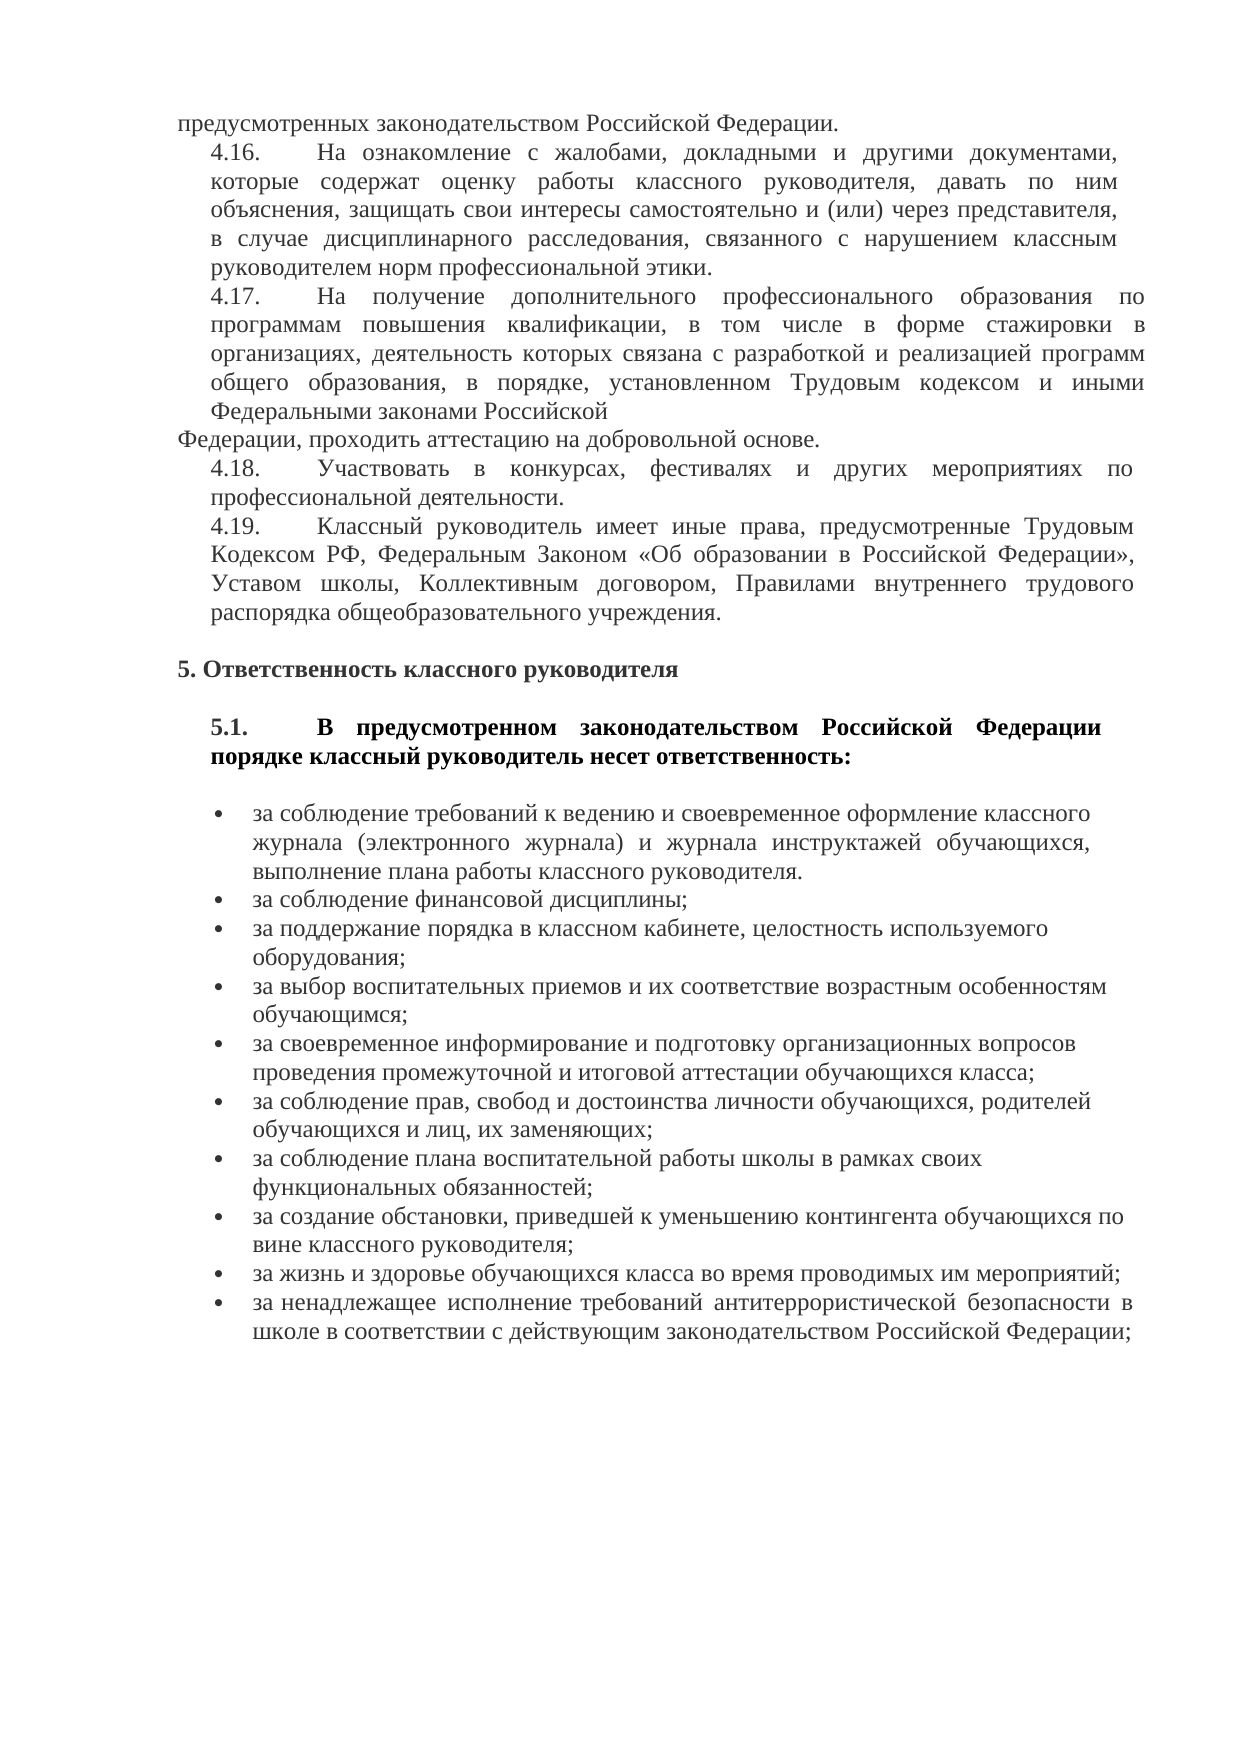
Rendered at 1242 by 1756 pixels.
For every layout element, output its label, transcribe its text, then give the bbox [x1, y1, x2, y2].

list за соблюдение требований к ведению и своевременное оформление классного журнала (электронного журнала) и журнала инструктажей обучающихся, выполнение плана работы классного руководителя. [215, 798, 1091, 884]
list за выбор воспитательных приемов и их соответствие возрастным особенностям обучающимся; [215, 971, 1107, 1028]
list Классный руководитель имеет иные права, предусмотренные Трудовым Кодексом РФ, Федеральным Законом «Об образовании в Российской Федерации», Уставом школы, Коллективным договором, Правилами внутреннего трудового распорядка общеобразовательного учреждения. [210, 511, 1135, 626]
list за жизнь и здоровье обучающихся класса во время проводимых им мероприятий; [215, 1258, 1177, 1287]
text предусмотренных законодательством Российской Федерации. [177, 108, 1177, 137]
list Участвовать в конкурсах, фестивалях и других мероприятиях по профессиональной деятельности. [210, 453, 1133, 511]
subtitle Ответственность классного руководителя [177, 654, 1177, 683]
list На ознакомление с жалобами, докладными и другими документами, которые содержат оценку работы классного руководителя, давать по ним объяснения, защищать свои интересы самостоятельно и (или) через представителя, в случае дисциплинарного расследования, связанного с нарушением классным руководителем норм профессиональной этики. [210, 137, 1118, 281]
text Федерации, проходить аттестацию на добровольной основе. [177, 424, 1177, 453]
list за соблюдение финансовой дисциплины; [215, 884, 1177, 913]
list за соблюдение прав, свобод и достоинства личности обучающихся, родителей обучающихся и лиц, их заменяющих; [215, 1086, 1091, 1143]
list за поддержание порядка в классном кабинете, целостность используемого оборудования; [215, 913, 1048, 971]
list за создание обстановки, приведшей к уменьшению контингента обучающихся по вине классного руководителя; [215, 1201, 1124, 1258]
list В предусмотренном законодательством Российской Федерации порядке классный руководитель несет ответственность: [210, 712, 1102, 769]
list На получение дополнительного профессионального образования по программам повышения квалификации, в том числе в форме стажировки в организациях, деятельность которых связана с разработкой и реализацией программ общего образования, в порядке, установленном Трудовым кодексом и иными Федеральными законами Российской [210, 281, 1146, 424]
list за ненадлежащее исполнение требований антитеррористической безопасности в школе в соответствии с действующим законодательством Российской Федерации; [215, 1287, 1133, 1344]
list за своевременное информирование и подготовку организационных вопросов проведения промежуточной и итоговой аттестации обучающихся класса; [215, 1028, 1076, 1086]
list за соблюдение плана воспитательной работы школы в рамках своих функциональных обязанностей; [215, 1143, 982, 1201]
